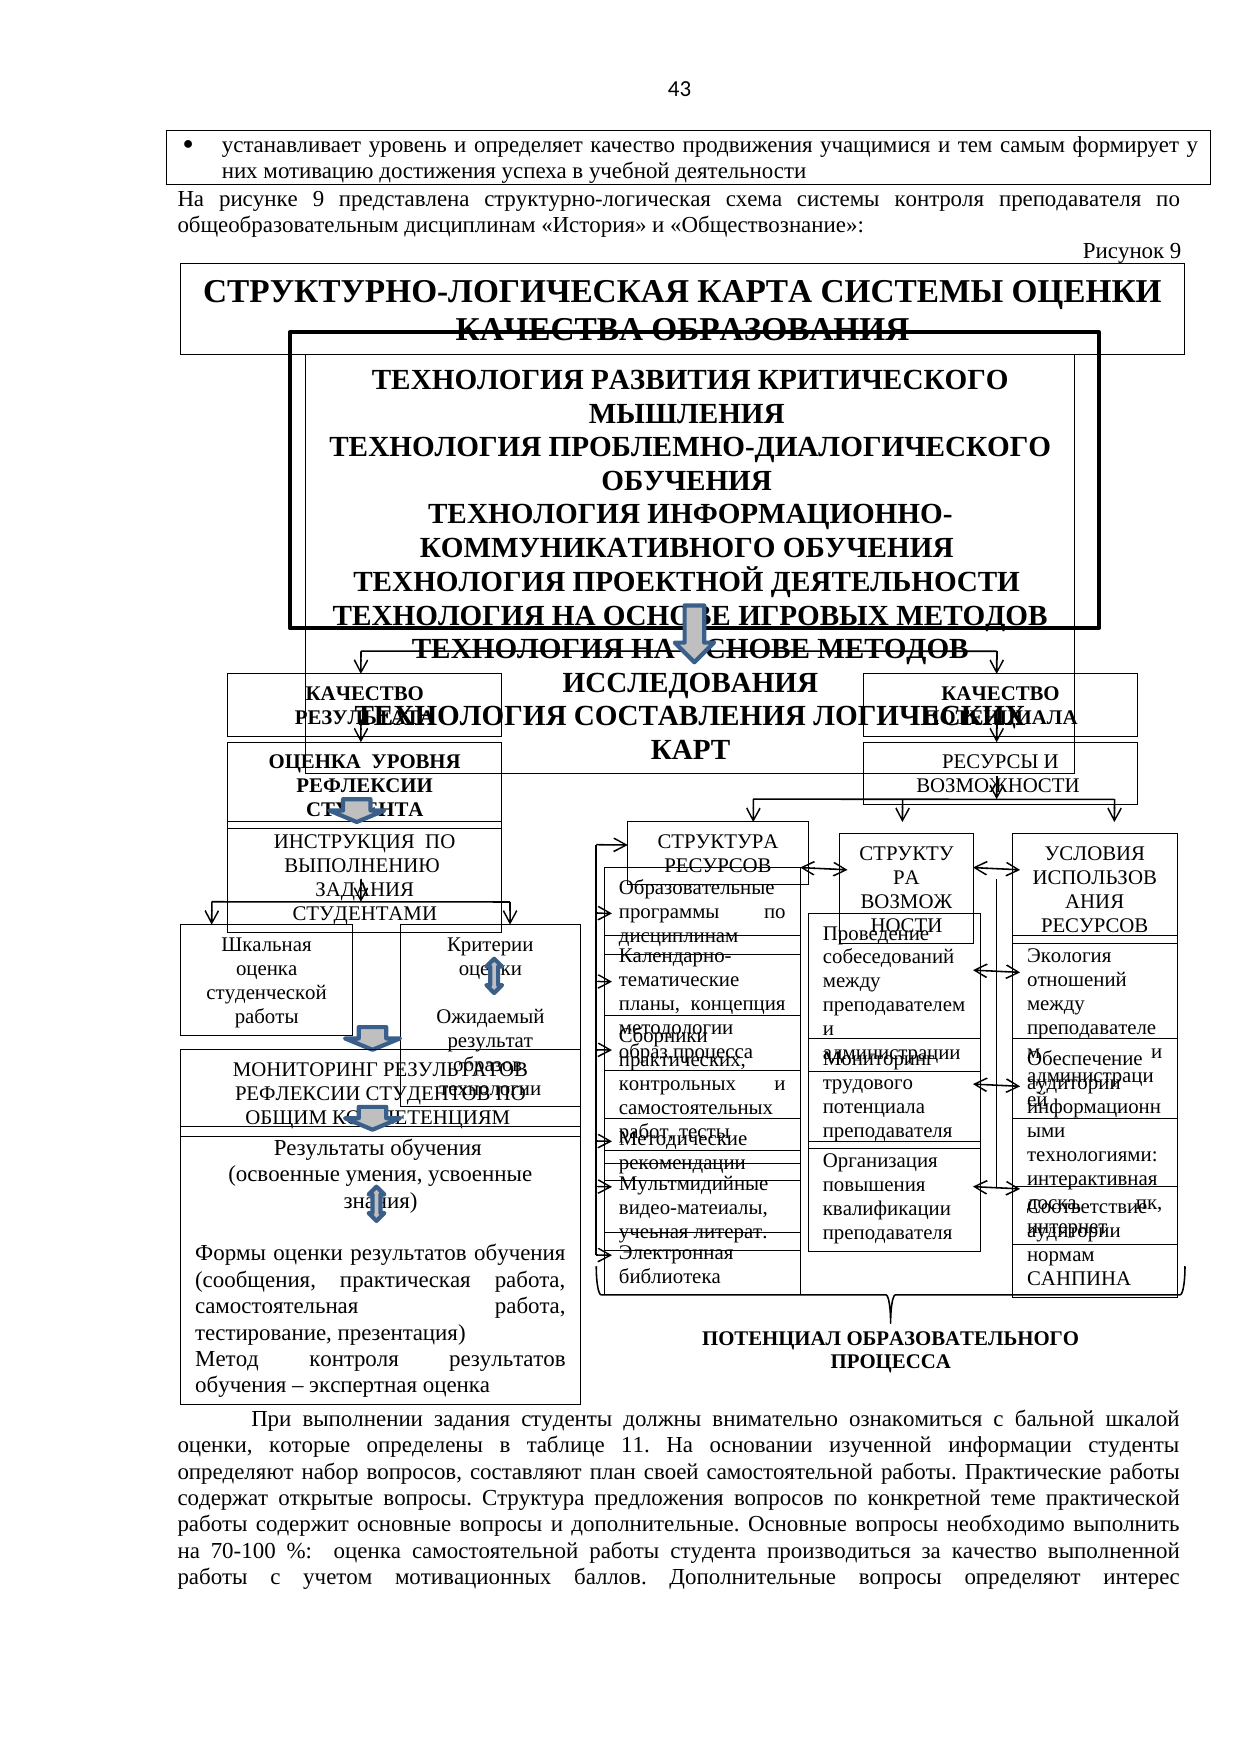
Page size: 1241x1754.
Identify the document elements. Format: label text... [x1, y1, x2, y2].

text На рисунке 9 представлена структурно-логическая схема системы контроля преподавателя по общеобразовательным дисциплинам «История» и «Обществознание»: [177, 185, 1181, 237]
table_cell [167, 131, 1210, 183]
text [177, 1405, 1181, 1589]
text Рисунок 9 [177, 237, 1181, 264]
